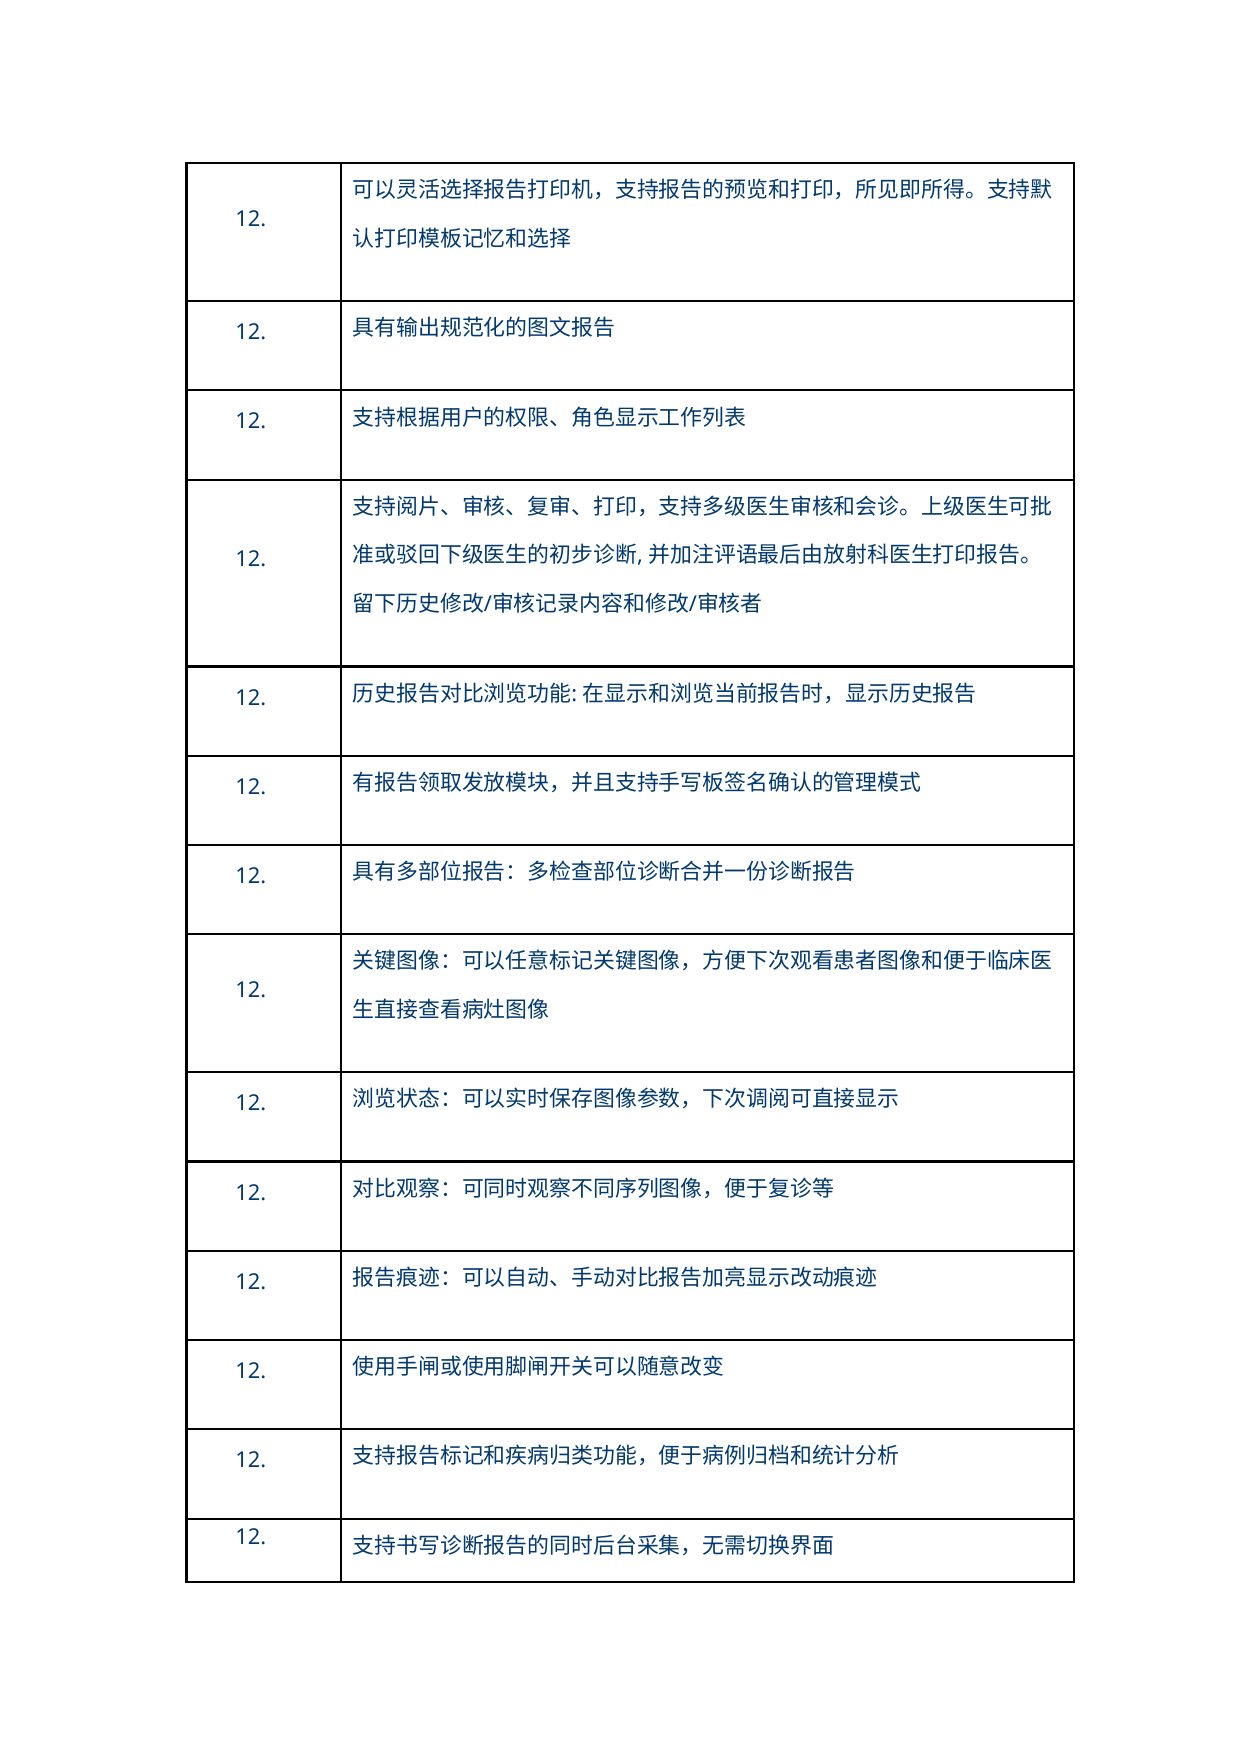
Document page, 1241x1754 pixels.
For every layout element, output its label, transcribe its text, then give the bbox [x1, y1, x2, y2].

table_cell [188, 164, 340, 300]
table_cell 对比观察：可同时观察不同序列图像，便于复诊等 [342, 1163, 1073, 1250]
table_cell 具有输出规范化的图文报告 [342, 302, 1073, 389]
table_cell 支持阅片、审核、复审、打印，支持多级医生审核和会诊。上级医生可批准或驳回下级医生的初步诊断, 并加注评语最后由放射科医生打印报告。留下历史修改/审核记录内容和修改/审核者 [342, 481, 1073, 665]
table_cell [188, 1073, 340, 1160]
table_cell [188, 1341, 340, 1428]
table_cell [188, 935, 340, 1071]
table_cell 可以灵活选择报告打印机，支持报告的预览和打印，所见即所得。支持默认打印模板记忆和选择 [342, 164, 1073, 300]
table_cell [188, 1520, 340, 1581]
table_cell [188, 481, 340, 665]
table_cell [188, 1163, 340, 1250]
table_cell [342, 1520, 1073, 1581]
table_cell 使用手闸或使用脚闸开关可以随意改变 [342, 1341, 1073, 1428]
table_cell 支持报告标记和疾病归类功能，便于病例归档和统计分析 [342, 1430, 1073, 1517]
table_cell [188, 668, 340, 754]
table_cell 有报告领取发放模块，并且支持手写板签名确认的管理模式 [342, 757, 1073, 844]
table_cell 报告痕迹：可以自动、手动对比报告加亮显示改动痕迹 [342, 1252, 1073, 1339]
table_cell 历史报告对比浏览功能: 在显示和浏览当前报告时，显示历史报告 [342, 668, 1073, 754]
table_cell 支持根据用户的权限、角色显示工作列表 [342, 391, 1073, 478]
table_cell [188, 757, 340, 844]
table_cell 关键图像：可以任意标记关键图像，方便下次观看患者图像和便于临床医生直接查看病灶图像 [342, 935, 1073, 1071]
table_cell 浏览状态：可以实时保存图像参数，下次调阅可直接显示 [342, 1073, 1073, 1160]
table_cell [188, 1252, 340, 1339]
table_cell [188, 1430, 340, 1517]
table_cell [188, 302, 340, 389]
table_cell [188, 391, 340, 478]
table_cell 具有多部位报告：多检查部位诊断合并一份诊断报告 [342, 846, 1073, 933]
table_cell [188, 846, 340, 933]
